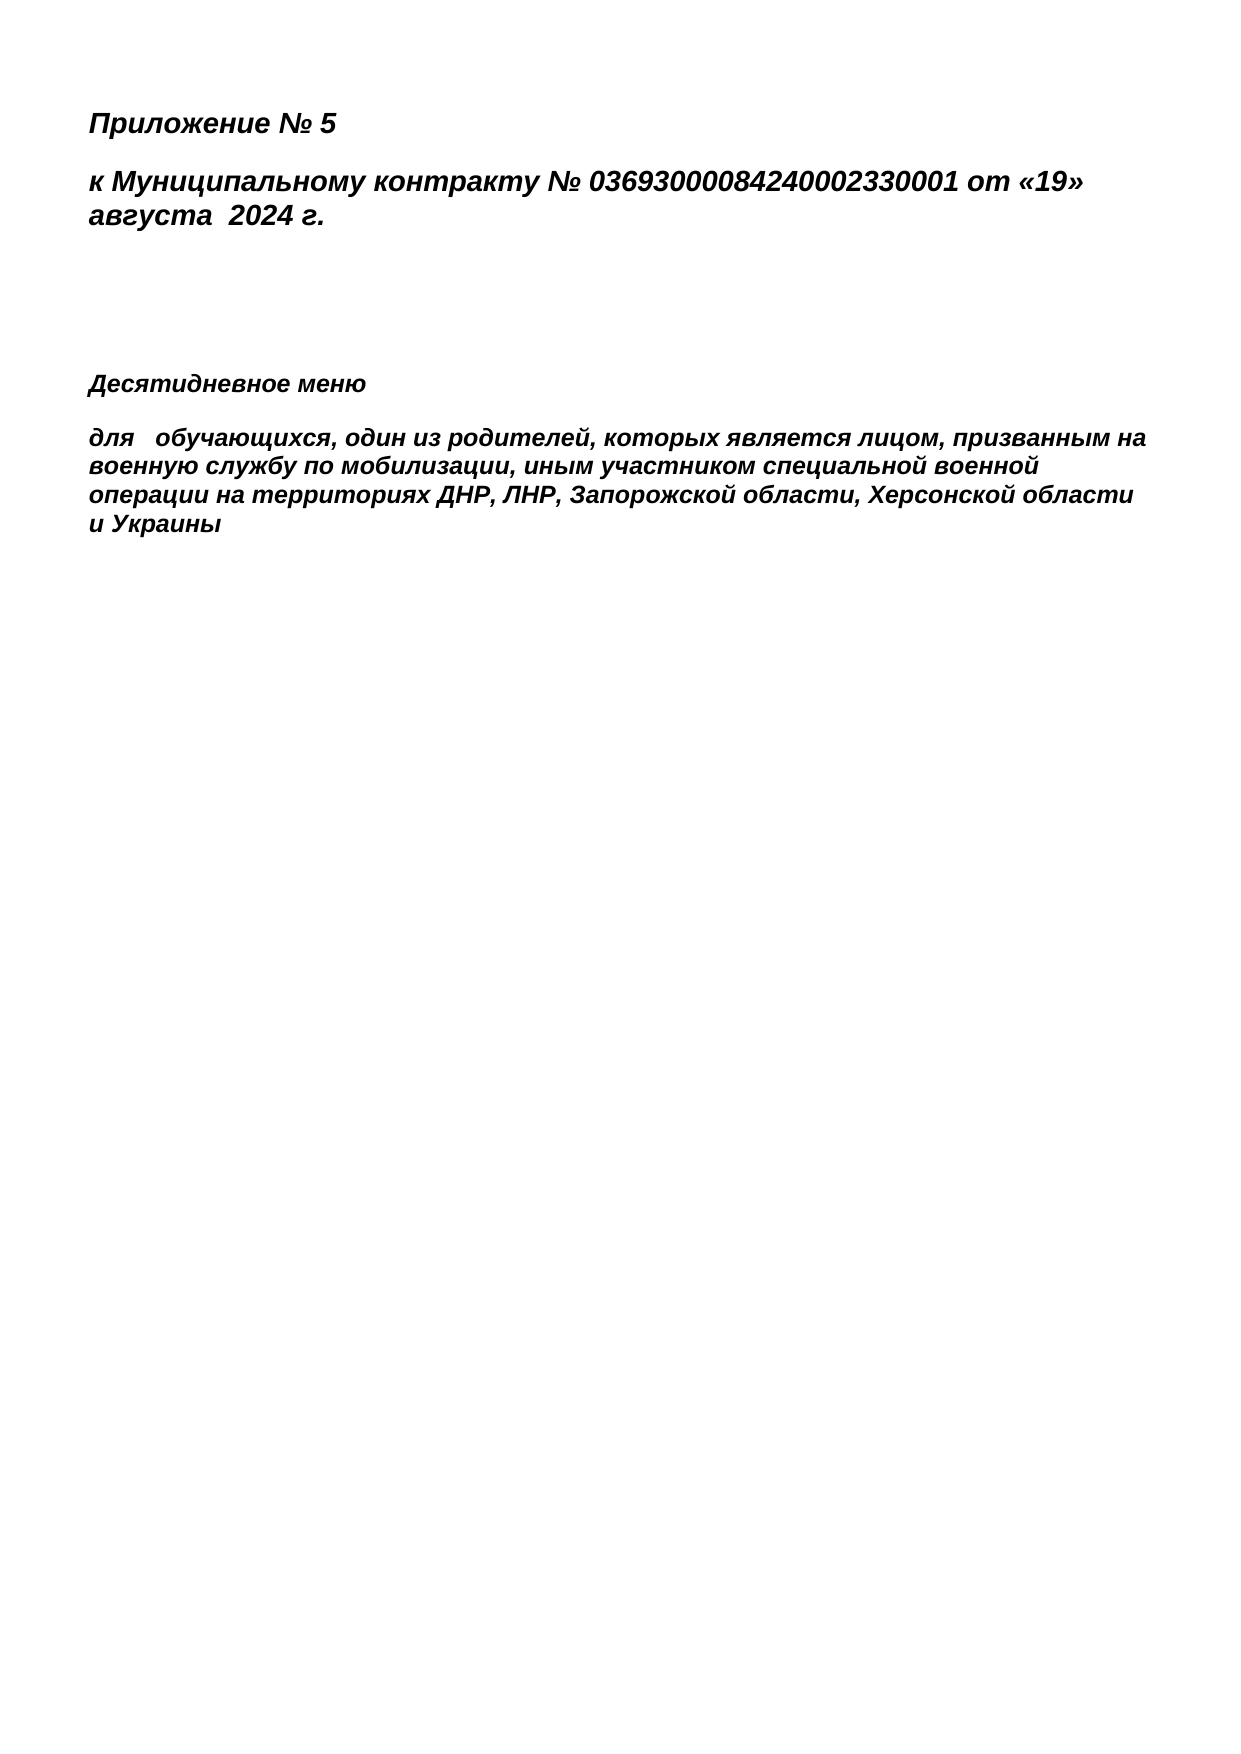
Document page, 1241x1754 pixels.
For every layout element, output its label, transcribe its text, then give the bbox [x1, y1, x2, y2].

subtitle к Муниципальному контракту № 03693000084240002330001 от «19» августа 2024 г. [89, 164, 1152, 231]
subtitle Десятидневное меню [89, 369, 1152, 397]
subtitle Приложение № 5 [89, 106, 1152, 139]
subtitle для обучающихся, один из родителей, которых является лицом, призванным на военную службу по мобилизации, иным участником специальной военной операции на территориях ДНР, ЛНР, Запорожской области, Херсонской области и Украины [89, 422, 1152, 537]
